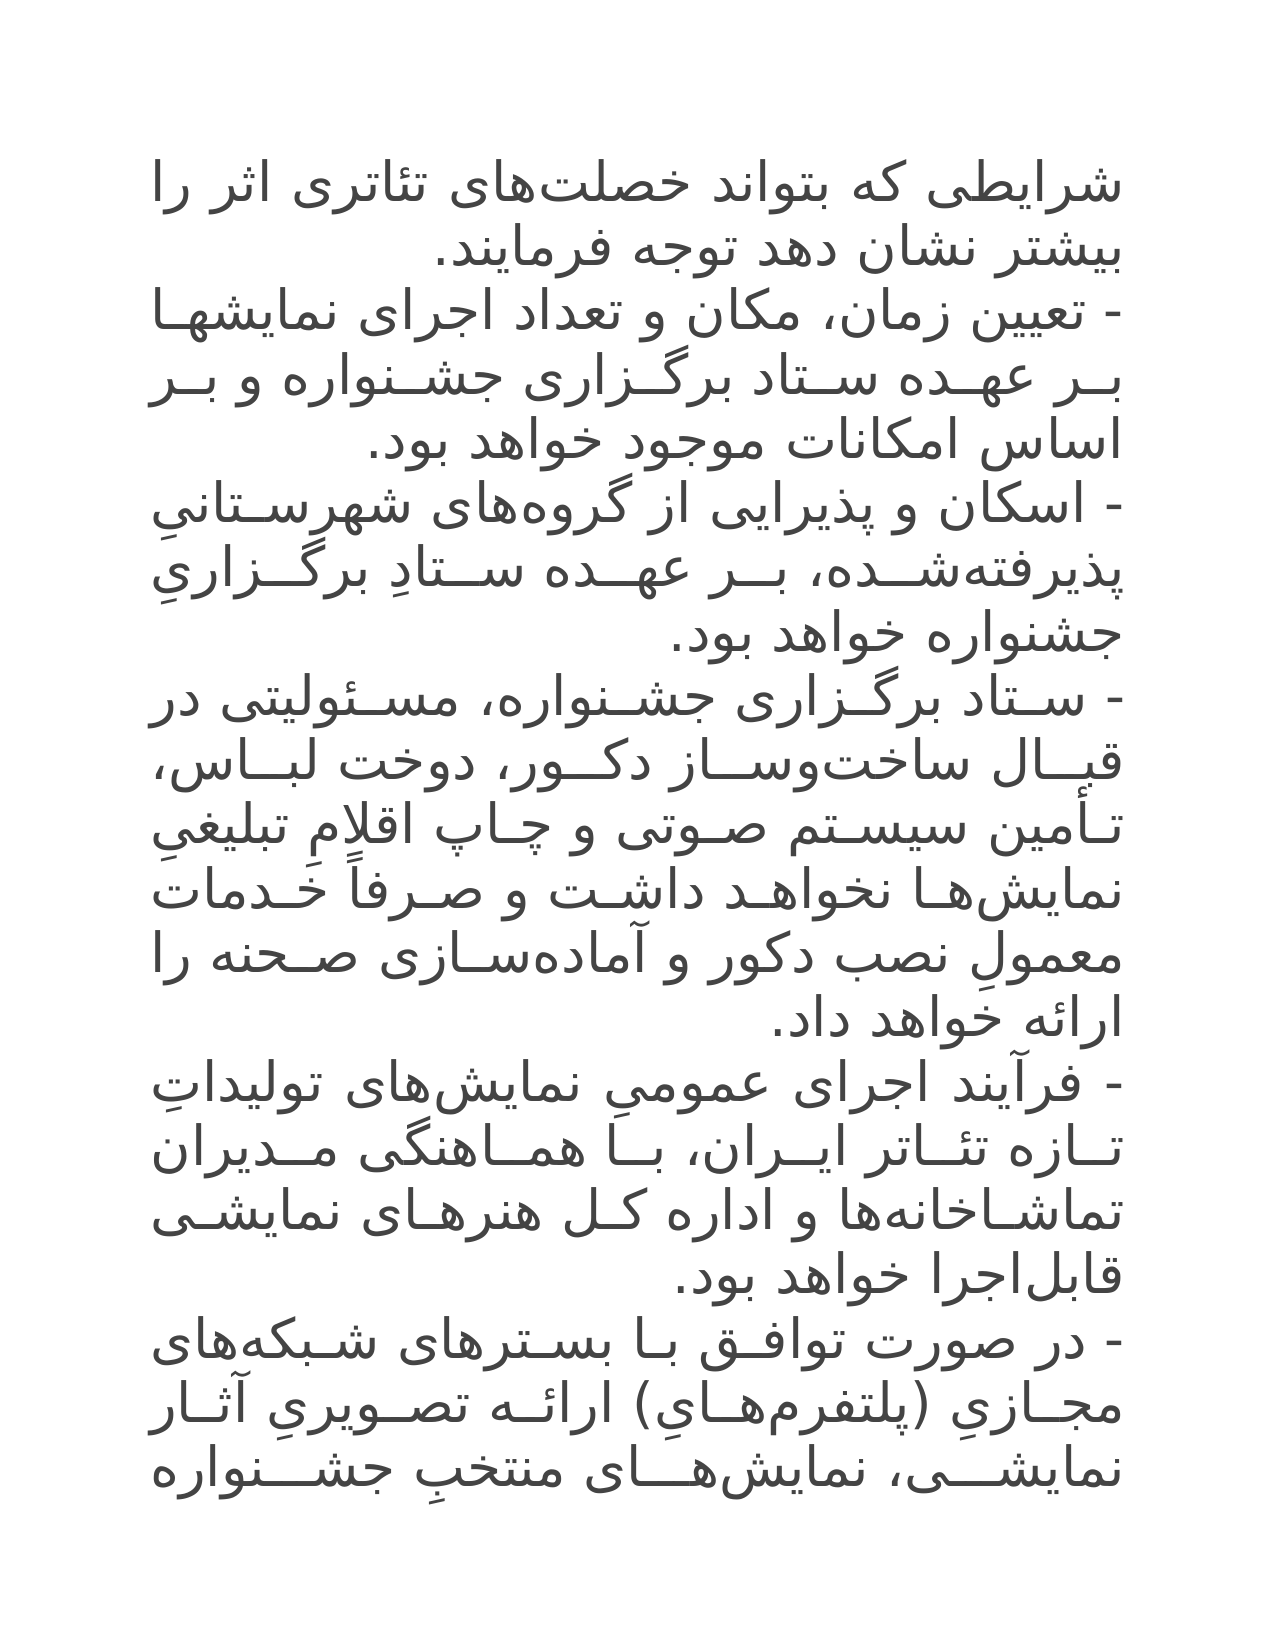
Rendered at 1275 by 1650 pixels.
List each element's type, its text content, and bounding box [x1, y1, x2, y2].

text - فرآیند اجرای عمومیِ نمایش‌های تولیداتِ تازه تئاتر ایران، با هماهنگی مدیران تماشاخانه‌ها و اداره کل هنرهای نمایشی قابل‌اجرا خواهد بود. [150, 1050, 1125, 1307]
text - تعیین زمان، مکان و تعداد اجرای نمایشها بر عهده ستاد برگزاری جشنواره و بر اساس امکانات موجود خواهد بود. [150, 278, 1125, 471]
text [150, 150, 1125, 278]
text - ستاد برگزاری جشنواره، مسئولیتی در قبال ساخت‌وساز دکور، دوخت لباس، تأمین سیستم صوتی و چاپ اقلامِ تبلیغیِ نمایش‌ها نخواهد داشت و صرفاً خدمات معمولِ نصب دکور و آماده‌سازی صحنه را ارائه خواهد داد. [150, 664, 1125, 1050]
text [150, 1307, 1125, 1500]
text - اسکان و پذیرایی از گروه‌های شهرستانیِ پذیرفته‌شده، بر عهده ستادِ برگزاریِ جشنواره خواهد بود. [150, 471, 1125, 664]
